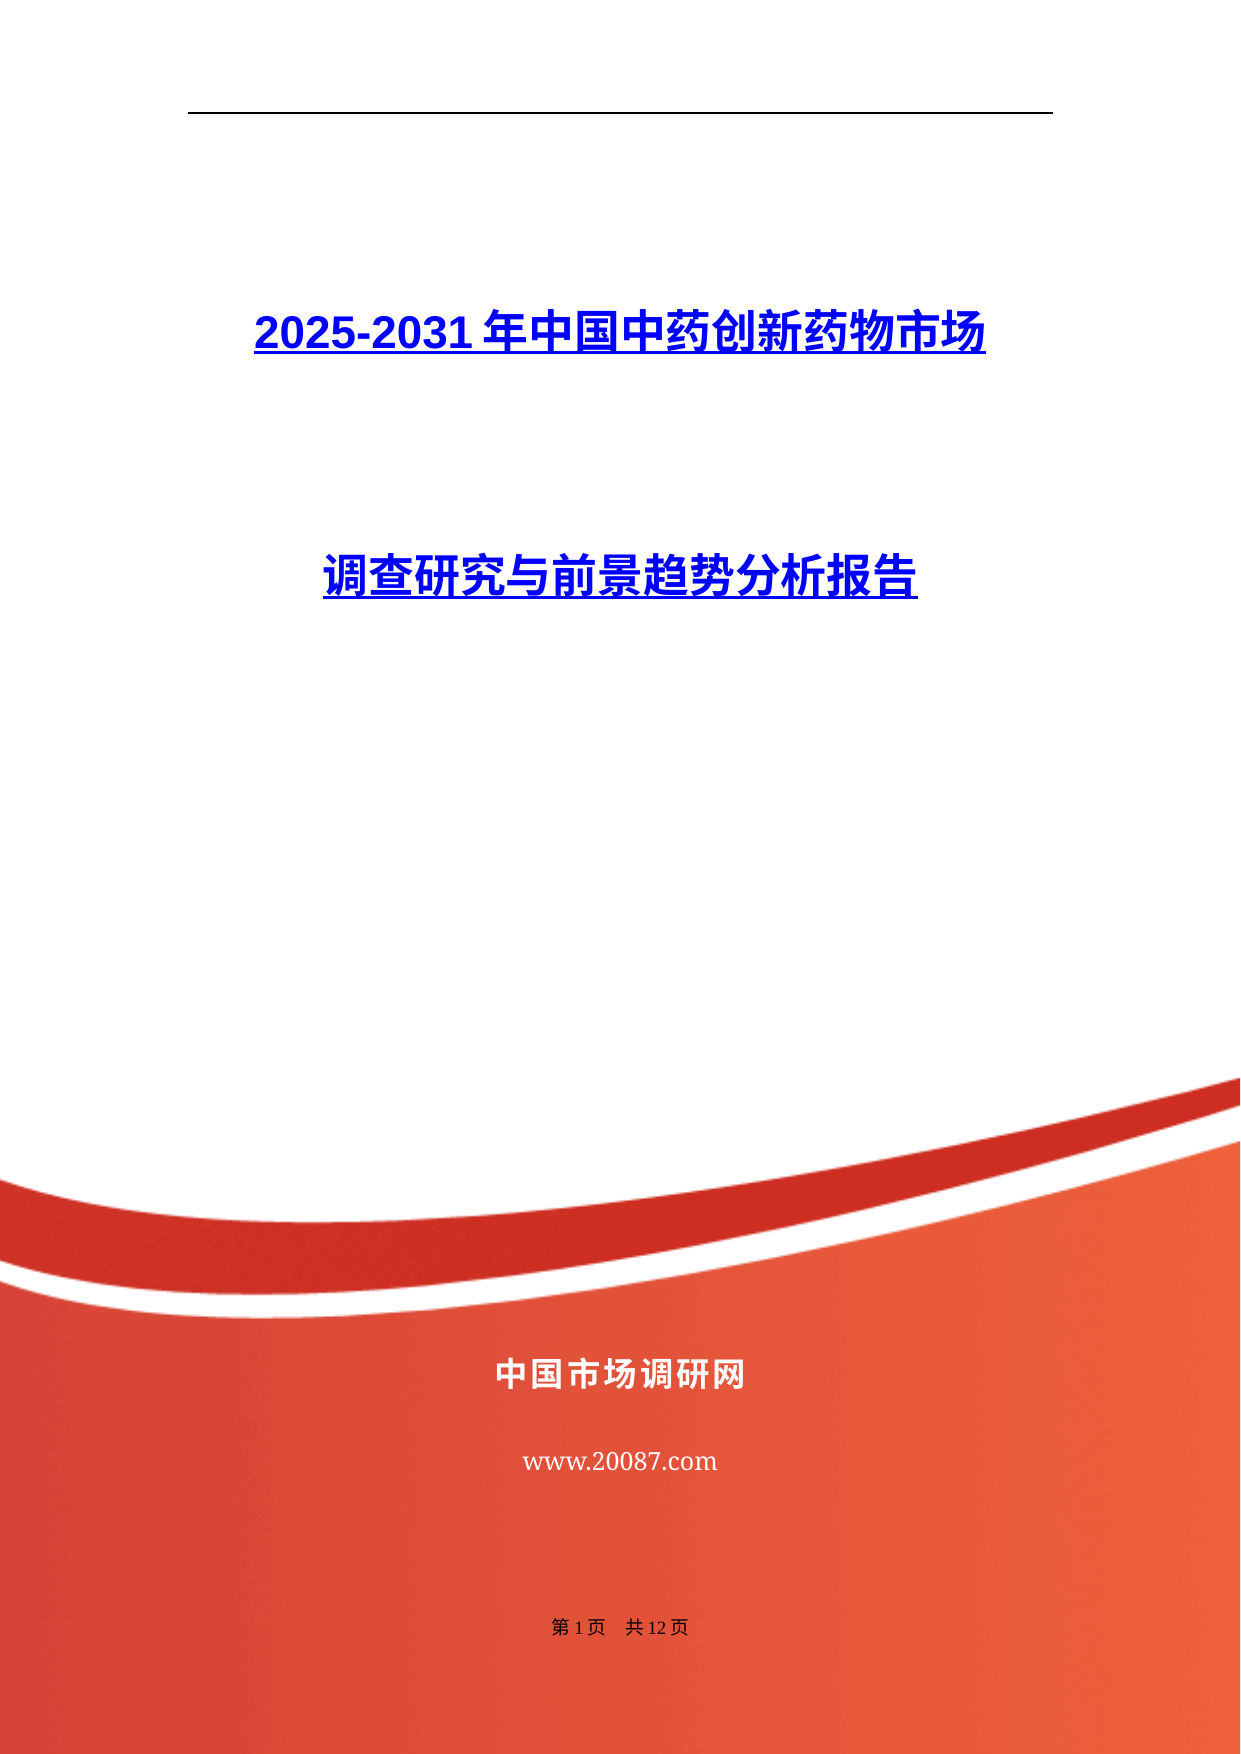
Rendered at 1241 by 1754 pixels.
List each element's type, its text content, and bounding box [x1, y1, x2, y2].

picture [0, 1006, 1241, 1754]
table_header 2025-2031年中国中药创新药物市场调查研究与前景趋势分析报告 [188, 207, 1053, 773]
subtitle 中国市场调研网 [187, 1339, 1053, 1404]
text www.20087.com [187, 1428, 1053, 1493]
